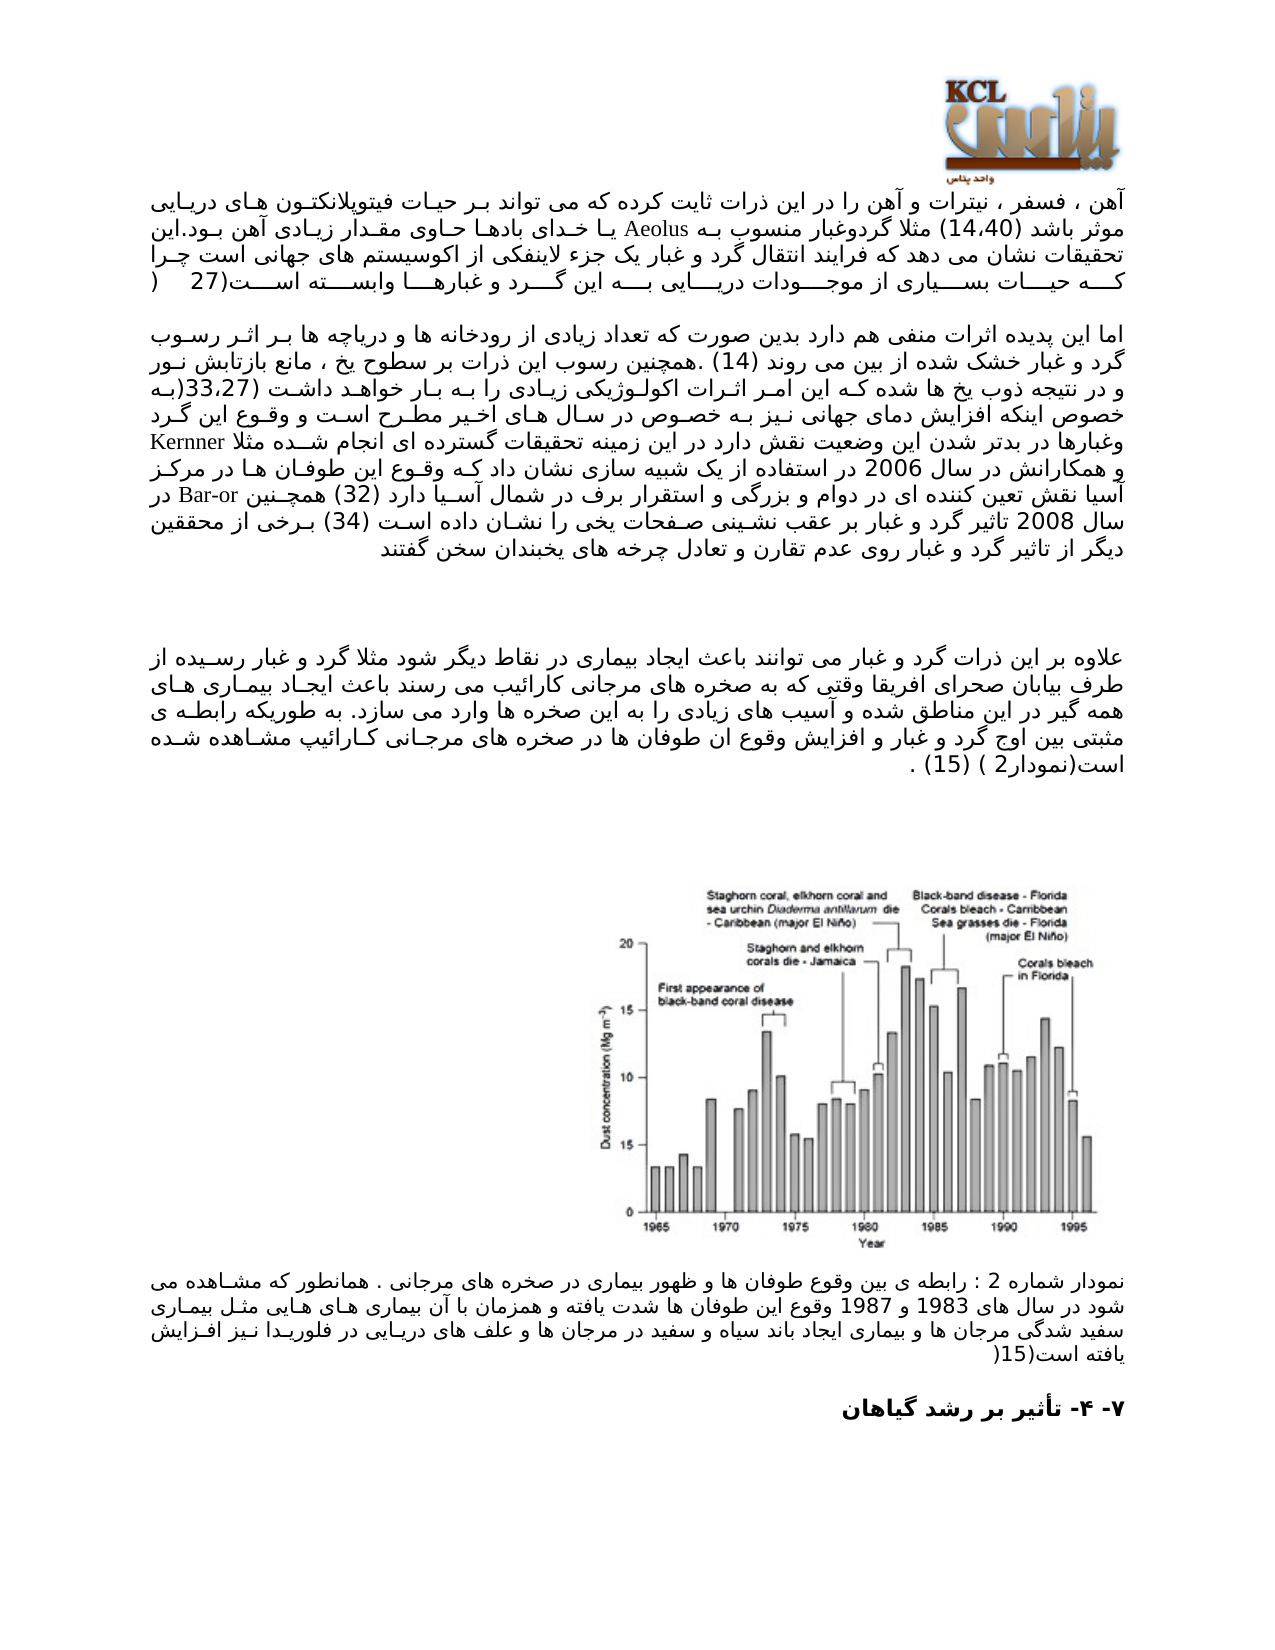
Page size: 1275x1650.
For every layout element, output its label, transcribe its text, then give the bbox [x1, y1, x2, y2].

picture [941, 75, 1125, 188]
picture [590, 874, 1125, 1270]
text ۷- ۴- تأثیر بر رشد گیاهان [150, 1396, 1125, 1422]
text علاوه بر این ذرات گرد و غبار می توانند باعث ایجاد بیماری در نقاط دیگر شود مثلا گرد و غبار رسیده از طرف بیابان صحرای افریقا وقتی که به صخره های مرجانی کارائیب می رسند باعث ایجاد بیماری های همه گیر در این مناطق شده و آسیب های زیادی را به این صخره ها وارد می سازد. به طوریکه رابطه ی مثبتی بین اوج گرد و غبار و افزایش وقوع ان طوفان ها در صخره های مرجانی کارائیپ مشاهده شده است(نمودار2 ) (15) . [150, 591, 1125, 777]
